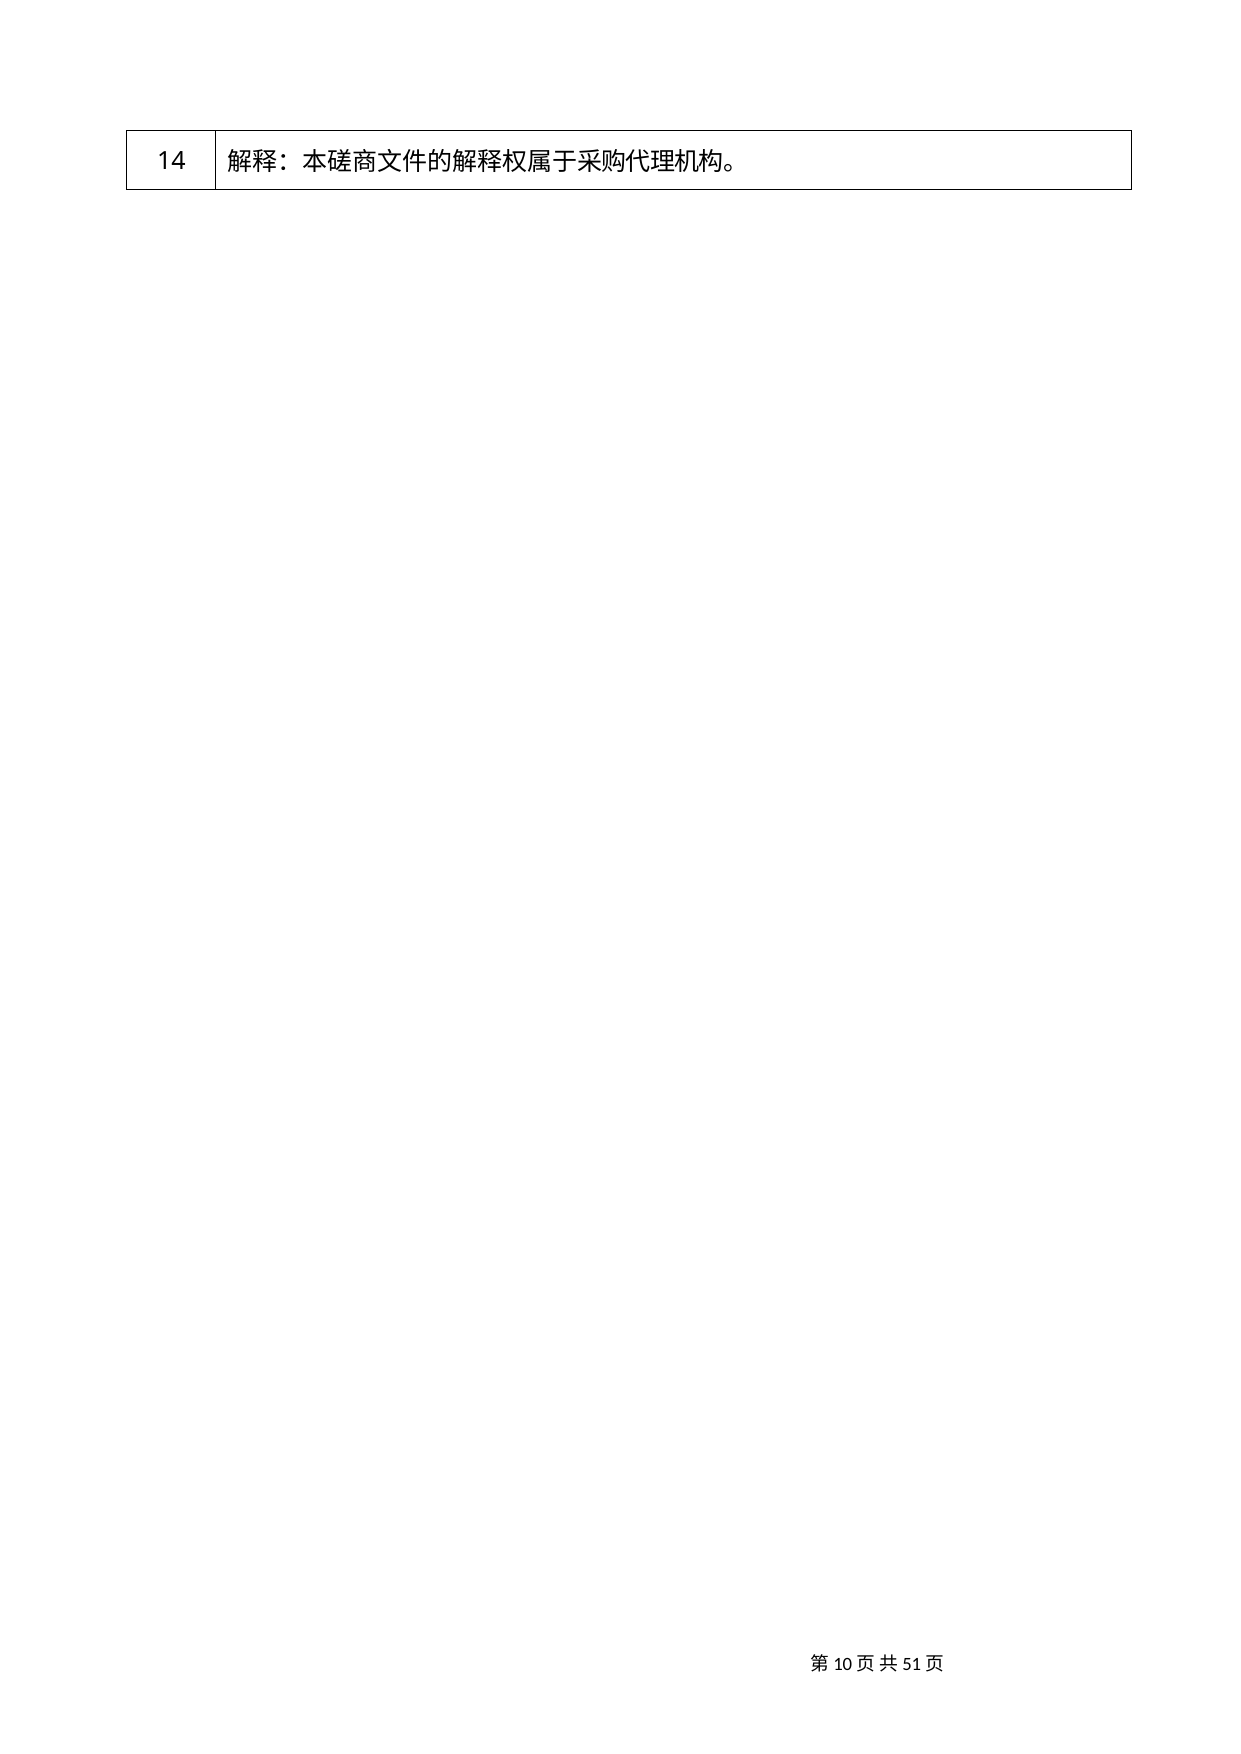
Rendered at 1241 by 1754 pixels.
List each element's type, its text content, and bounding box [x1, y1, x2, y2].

table_cell 解释：本磋商文件的解释权属于采购代理机构。 [216, 131, 1131, 189]
table_cell 14 [127, 131, 215, 189]
